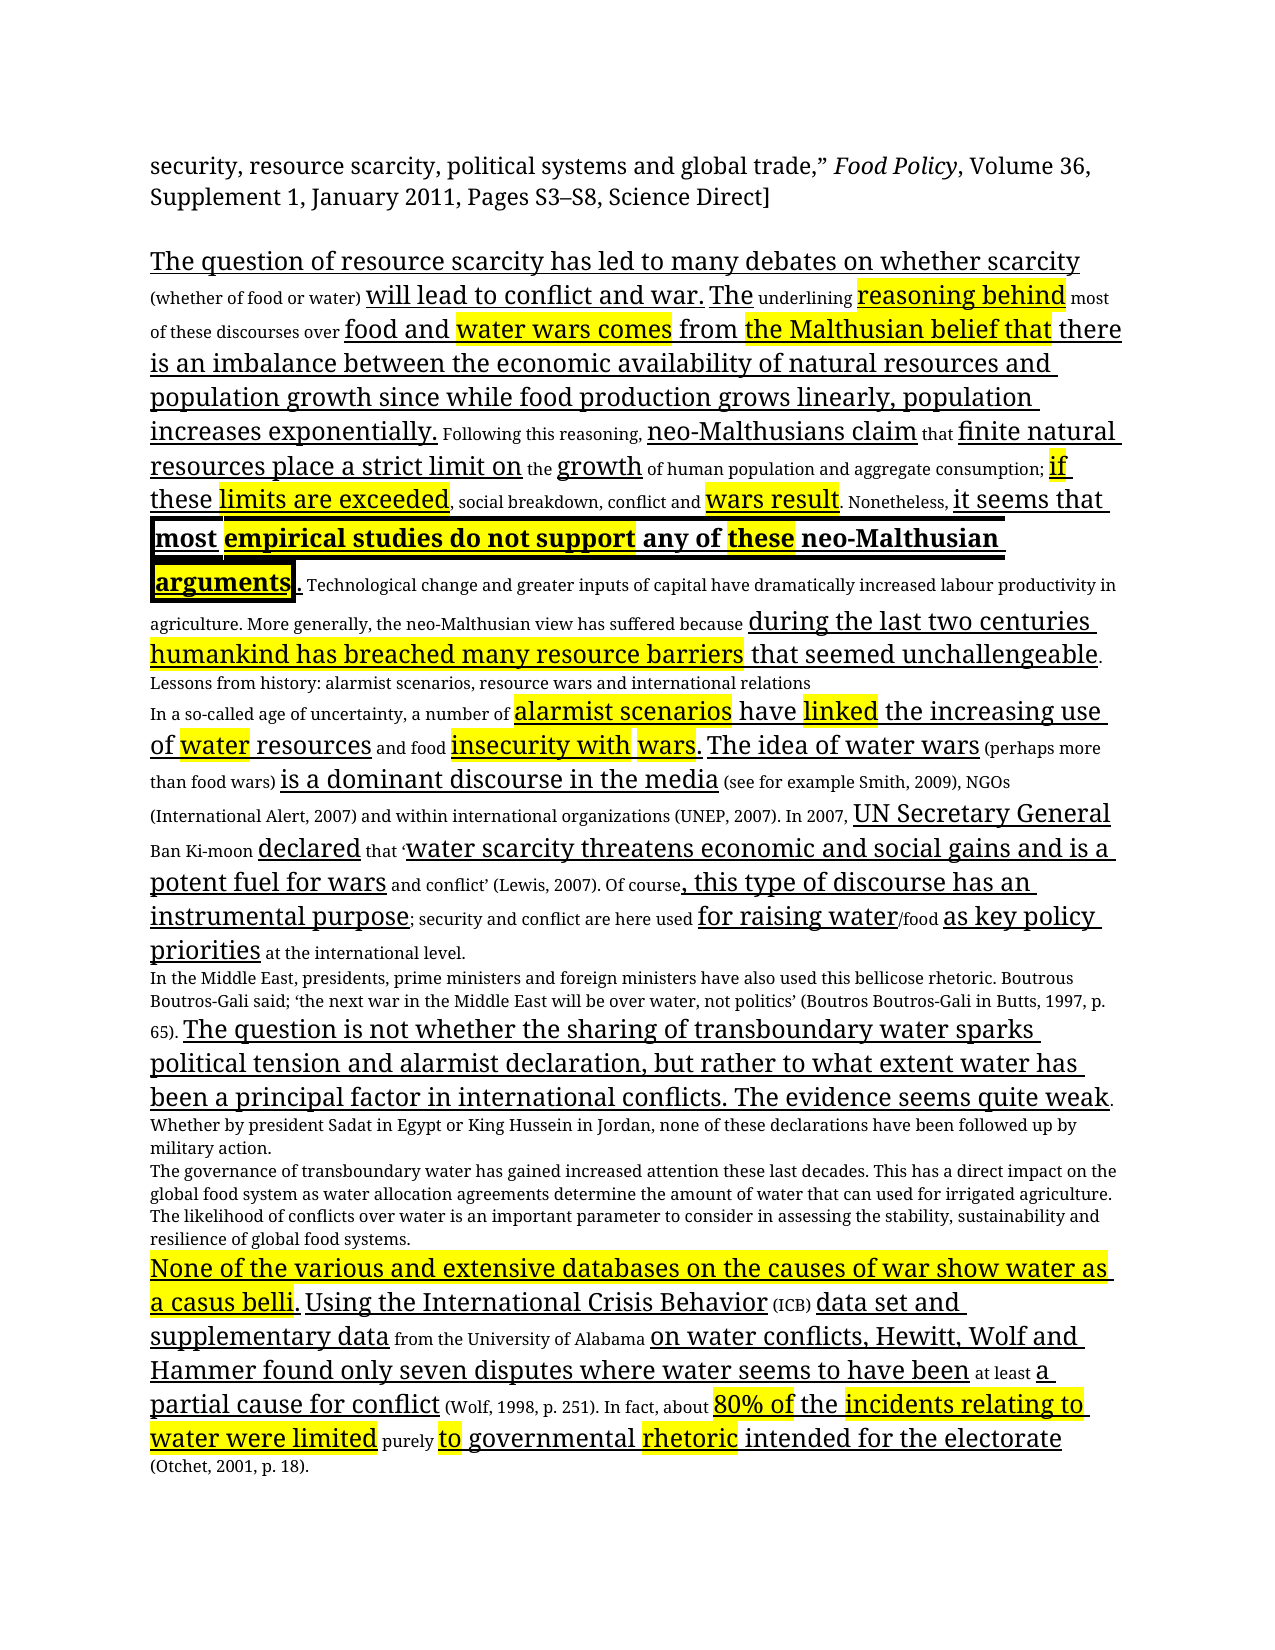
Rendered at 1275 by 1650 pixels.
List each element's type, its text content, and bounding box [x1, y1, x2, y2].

text Lessons from history: alarmist scenarios, resource wars and international relations [150, 671, 1125, 694]
text The governance of transboundary water has gained increased attention these last decades. This has a direct impact on the global food system as water allocation agreements determine the amount of water that can used for irrigated agriculture. The likelihood of conflicts over water is an important parameter to consider in assessing the stability, sustainability and resilience of global food systems. [150, 1159, 1125, 1250]
text The question of resource scarcity has led to many debates on whether scarcity (whether of food or water) will lead to conflict and war. The underlining reasoning behind most of these discourses over food and water wars comes from the Malthusian belief that there is an imbalance between the economic availability of natural resources and population growth since while food production grows linearly, population increases exponentially. Following this reasoning, neo-Malthusians claim that finite natural resources place a strict limit on the growth of human population and aggregate consumption; if these limits are exceeded, social breakdown, conflict and wars result. Nonetheless, it seems that most empirical studies do not support any of these neo-Malthusian arguments. Technological change and greater inputs of capital have dramatically increased labour productivity in agriculture. More generally, the neo-Malthusian view has suffered because during the last two centuries humankind has breached many resource barriers that seemed unchallengeable. [150, 244, 1125, 671]
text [150, 150, 1125, 212]
text None of the various and extensive databases on the causes of war show water as a casus belli. Using the International Crisis Behavior (ICB) data set and supplementary data from the University of Alabama on water conflicts, Hewitt, Wolf and Hammer found only seven disputes where water seems to have been at least a partial cause for conflict (Wolf, 1998, p. 251). In fact, about 80% of the incidents relating to water were limited purely to governmental rhetoric intended for the electorate (Otchet, 2001, p. 18). [150, 1250, 1125, 1477]
text In a so-called age of uncertainty, a number of alarmist scenarios have linked the increasing use of water resources and food insecurity with wars. The idea of water wars (perhaps more than food wars) is a dominant discourse in the media (see for example Smith, 2009), NGOs (International Alert, 2007) and within international organizations (UNEP, 2007). In 2007, UN Secretary General Ban Ki-moon declared that ‘water scarcity threatens economic and social gains and is a potent fuel for wars and conflict’ (Lewis, 2007). Of course, this type of discourse has an instrumental purpose; security and conflict are here used for raising water/food as key policy priorities at the international level. [150, 694, 1125, 966]
text In the Middle East, presidents, prime ministers and foreign ministers have also used this bellicose rhetoric. Boutrous Boutros-Gali said; ‘the next war in the Middle East will be over water, not politics’ (Boutros Boutros-Gali in Butts, 1997, p. 65). The question is not whether the sharing of transboundary water sparks political tension and alarmist declaration, but rather to what extent water has been a principal factor in international conflicts. The evidence seems quite weak. Whether by president Sadat in Egypt or King Hussein in Jordan, none of these declarations have been followed up by military action. [150, 966, 1125, 1159]
